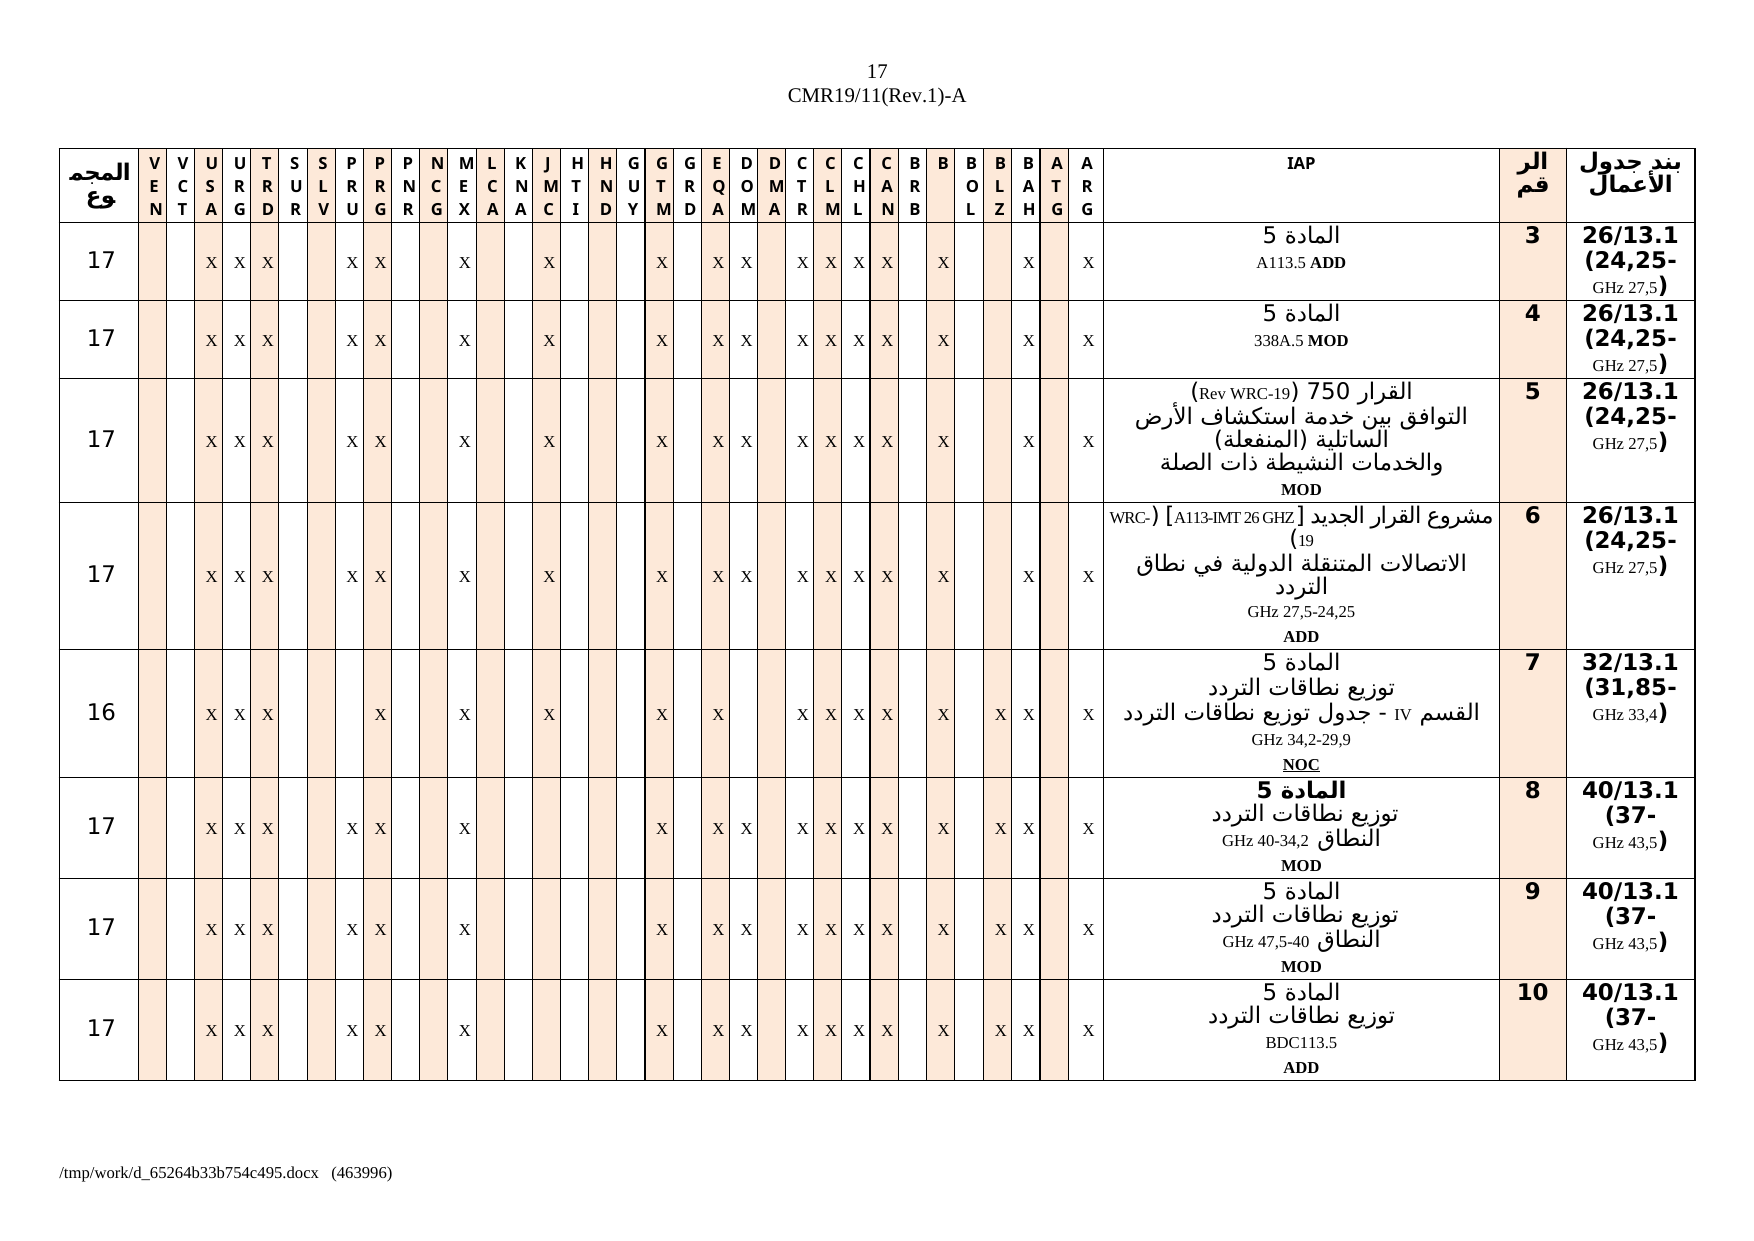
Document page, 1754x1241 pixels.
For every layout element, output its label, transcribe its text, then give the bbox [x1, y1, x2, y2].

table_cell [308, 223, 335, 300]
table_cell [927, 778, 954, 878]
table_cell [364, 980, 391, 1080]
table_header IAP [1104, 149, 1499, 222]
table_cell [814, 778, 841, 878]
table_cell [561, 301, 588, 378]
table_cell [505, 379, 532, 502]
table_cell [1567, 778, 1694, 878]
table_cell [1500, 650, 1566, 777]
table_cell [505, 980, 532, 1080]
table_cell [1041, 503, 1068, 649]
table_header BRB [899, 149, 926, 222]
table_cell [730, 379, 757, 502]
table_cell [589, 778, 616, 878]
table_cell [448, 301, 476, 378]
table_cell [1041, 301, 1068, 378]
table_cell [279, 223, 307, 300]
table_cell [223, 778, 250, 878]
table_header CHL [842, 149, 869, 222]
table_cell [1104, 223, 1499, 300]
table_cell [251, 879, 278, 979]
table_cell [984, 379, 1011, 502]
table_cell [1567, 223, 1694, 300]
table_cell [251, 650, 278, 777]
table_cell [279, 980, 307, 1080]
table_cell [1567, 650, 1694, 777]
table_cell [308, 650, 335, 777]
table_header PRU [336, 149, 363, 222]
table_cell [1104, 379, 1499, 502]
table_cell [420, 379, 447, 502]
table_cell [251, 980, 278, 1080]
table_header SUR [279, 149, 307, 222]
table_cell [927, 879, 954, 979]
table_header ATG [1041, 149, 1068, 222]
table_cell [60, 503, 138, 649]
table_header بند جدول الأعمال [1567, 149, 1694, 222]
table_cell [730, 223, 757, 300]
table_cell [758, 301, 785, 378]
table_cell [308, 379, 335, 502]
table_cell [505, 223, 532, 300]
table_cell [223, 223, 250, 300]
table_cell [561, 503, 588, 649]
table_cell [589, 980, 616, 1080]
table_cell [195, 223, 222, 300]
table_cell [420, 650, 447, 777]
table_header LCA [477, 149, 504, 222]
table_header DOM [730, 149, 757, 222]
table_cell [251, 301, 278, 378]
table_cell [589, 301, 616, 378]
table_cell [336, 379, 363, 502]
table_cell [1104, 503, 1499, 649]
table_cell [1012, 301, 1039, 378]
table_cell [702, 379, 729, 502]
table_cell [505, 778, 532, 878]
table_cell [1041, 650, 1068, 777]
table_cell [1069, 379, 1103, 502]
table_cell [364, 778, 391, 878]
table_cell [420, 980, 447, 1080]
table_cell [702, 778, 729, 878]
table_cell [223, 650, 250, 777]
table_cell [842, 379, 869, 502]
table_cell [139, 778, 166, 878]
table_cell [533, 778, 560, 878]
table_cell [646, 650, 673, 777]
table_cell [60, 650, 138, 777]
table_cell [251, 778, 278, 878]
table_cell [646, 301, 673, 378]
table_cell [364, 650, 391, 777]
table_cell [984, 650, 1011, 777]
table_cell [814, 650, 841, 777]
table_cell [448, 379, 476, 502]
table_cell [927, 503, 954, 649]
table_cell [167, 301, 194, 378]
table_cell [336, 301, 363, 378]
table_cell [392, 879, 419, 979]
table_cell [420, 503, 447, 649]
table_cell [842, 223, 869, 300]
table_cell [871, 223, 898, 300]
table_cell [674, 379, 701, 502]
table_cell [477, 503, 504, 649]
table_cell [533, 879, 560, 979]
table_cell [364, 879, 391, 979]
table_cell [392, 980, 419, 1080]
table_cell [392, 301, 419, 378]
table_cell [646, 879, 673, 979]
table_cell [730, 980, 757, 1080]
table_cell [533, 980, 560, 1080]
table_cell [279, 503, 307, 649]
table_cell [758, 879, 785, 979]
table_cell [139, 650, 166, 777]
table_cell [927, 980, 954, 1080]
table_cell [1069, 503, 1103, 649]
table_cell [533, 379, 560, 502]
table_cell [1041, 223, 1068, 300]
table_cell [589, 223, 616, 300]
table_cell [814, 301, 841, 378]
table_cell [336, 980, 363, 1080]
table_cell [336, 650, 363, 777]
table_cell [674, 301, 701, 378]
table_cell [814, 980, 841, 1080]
table_header CLM [814, 149, 841, 222]
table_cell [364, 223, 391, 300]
table_header VEN [139, 149, 166, 222]
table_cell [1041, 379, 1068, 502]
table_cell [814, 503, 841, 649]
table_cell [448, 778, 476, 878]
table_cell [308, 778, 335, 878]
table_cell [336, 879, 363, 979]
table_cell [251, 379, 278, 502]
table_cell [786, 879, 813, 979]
table_header USA [195, 149, 222, 222]
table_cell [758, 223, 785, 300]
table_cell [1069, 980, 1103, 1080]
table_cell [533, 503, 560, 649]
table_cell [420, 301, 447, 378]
table_header الرقم [1500, 149, 1566, 222]
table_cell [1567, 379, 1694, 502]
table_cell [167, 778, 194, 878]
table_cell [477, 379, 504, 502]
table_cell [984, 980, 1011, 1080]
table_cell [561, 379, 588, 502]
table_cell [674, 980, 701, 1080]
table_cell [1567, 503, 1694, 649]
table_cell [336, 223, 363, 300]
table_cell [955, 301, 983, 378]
table_header GTM [646, 149, 673, 222]
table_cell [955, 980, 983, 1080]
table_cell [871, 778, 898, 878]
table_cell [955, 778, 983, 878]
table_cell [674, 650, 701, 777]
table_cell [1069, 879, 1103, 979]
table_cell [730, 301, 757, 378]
table_header PNR [392, 149, 419, 222]
table_header KNA [505, 149, 532, 222]
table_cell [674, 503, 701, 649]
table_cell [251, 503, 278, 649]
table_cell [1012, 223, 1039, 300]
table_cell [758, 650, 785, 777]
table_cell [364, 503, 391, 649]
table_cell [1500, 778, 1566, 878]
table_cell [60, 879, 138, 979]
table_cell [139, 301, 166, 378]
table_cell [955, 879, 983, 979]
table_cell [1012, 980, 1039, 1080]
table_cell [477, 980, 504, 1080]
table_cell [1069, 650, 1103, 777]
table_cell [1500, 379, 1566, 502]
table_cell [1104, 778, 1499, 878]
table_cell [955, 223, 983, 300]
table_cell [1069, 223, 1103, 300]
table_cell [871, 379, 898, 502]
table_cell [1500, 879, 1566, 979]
table_header NCG [420, 149, 447, 222]
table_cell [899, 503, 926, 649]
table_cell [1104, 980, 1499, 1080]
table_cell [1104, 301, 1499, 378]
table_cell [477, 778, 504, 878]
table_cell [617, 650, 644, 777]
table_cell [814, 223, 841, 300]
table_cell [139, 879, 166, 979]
table_header CTR [786, 149, 813, 222]
table_header BLZ [984, 149, 1011, 222]
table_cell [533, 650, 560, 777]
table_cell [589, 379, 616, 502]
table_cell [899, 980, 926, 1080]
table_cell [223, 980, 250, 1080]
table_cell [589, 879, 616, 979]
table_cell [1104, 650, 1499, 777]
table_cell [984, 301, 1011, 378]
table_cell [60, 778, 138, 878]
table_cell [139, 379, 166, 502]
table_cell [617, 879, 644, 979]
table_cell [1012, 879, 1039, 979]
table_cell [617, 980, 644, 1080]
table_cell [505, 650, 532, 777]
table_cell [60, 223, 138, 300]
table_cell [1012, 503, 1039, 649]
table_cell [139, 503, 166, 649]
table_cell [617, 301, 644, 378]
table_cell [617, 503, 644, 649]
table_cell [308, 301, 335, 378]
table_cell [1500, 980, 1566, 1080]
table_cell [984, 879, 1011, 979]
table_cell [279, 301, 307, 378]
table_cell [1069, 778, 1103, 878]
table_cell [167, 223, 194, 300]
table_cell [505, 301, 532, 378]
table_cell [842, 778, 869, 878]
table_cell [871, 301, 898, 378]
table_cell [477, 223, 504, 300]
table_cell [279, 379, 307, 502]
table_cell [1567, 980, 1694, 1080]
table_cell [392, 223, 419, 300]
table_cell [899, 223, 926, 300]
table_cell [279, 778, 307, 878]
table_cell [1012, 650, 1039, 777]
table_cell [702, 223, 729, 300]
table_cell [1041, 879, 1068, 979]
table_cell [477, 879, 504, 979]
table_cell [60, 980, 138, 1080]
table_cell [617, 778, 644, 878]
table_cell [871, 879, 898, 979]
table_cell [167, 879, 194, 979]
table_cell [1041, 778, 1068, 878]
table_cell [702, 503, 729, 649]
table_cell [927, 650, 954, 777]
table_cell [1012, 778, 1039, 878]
table_header VCT [167, 149, 194, 222]
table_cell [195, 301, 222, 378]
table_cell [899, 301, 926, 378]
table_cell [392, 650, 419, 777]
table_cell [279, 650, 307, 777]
table_header MEX [448, 149, 476, 222]
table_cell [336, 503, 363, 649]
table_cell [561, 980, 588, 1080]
table_header ARG [1069, 149, 1103, 222]
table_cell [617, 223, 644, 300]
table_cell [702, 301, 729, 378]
table_header SLV [308, 149, 335, 222]
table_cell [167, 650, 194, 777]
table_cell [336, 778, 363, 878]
table_header GRD [674, 149, 701, 222]
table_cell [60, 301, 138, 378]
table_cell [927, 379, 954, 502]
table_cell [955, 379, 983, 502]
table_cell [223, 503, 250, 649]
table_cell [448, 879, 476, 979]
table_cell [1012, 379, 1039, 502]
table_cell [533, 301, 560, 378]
table_header DMA [758, 149, 785, 222]
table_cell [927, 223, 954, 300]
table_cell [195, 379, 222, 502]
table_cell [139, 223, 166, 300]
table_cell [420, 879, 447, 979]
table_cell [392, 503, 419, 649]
table_header URG [223, 149, 250, 222]
table_header BOL [955, 149, 983, 222]
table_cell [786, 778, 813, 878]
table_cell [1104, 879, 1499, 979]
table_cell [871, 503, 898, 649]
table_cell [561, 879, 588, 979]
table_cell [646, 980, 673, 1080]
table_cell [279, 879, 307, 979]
table_header المجموع [60, 149, 138, 222]
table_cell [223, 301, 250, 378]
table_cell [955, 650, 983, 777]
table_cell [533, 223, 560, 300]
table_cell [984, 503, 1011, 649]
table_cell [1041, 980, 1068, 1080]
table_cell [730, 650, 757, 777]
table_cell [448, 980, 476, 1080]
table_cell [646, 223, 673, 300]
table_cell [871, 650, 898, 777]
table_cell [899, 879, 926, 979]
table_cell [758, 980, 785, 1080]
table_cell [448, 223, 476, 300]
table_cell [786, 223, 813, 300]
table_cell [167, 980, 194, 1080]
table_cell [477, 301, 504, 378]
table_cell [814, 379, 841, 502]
table_header CAN [871, 149, 898, 222]
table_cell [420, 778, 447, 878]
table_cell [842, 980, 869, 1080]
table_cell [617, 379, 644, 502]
table_header EQA [702, 149, 729, 222]
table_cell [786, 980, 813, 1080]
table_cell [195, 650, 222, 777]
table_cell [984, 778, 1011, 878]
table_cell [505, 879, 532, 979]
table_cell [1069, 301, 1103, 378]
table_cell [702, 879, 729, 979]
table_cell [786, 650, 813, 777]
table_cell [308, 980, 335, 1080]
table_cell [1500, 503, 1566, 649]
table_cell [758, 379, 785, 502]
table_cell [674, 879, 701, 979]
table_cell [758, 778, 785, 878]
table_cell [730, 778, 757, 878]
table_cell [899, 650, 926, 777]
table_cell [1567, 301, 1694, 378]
table_header HTI [561, 149, 588, 222]
table_header TRD [251, 149, 278, 222]
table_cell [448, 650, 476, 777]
table_header HND [589, 149, 616, 222]
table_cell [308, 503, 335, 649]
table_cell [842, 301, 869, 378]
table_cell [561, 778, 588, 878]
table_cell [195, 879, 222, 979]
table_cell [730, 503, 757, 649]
table_header GUY [617, 149, 644, 222]
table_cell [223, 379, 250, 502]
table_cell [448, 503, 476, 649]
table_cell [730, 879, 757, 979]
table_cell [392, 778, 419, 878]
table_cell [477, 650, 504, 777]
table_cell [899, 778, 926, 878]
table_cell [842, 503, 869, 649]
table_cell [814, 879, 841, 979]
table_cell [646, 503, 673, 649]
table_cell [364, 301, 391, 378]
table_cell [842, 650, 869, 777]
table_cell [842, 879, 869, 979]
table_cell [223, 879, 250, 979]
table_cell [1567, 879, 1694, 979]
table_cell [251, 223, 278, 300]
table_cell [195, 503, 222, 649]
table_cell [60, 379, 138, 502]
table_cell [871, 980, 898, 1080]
table_header B [927, 149, 954, 222]
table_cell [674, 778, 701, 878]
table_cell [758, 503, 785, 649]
table_header JMC [533, 149, 560, 222]
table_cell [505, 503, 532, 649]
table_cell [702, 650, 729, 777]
table_header PRG [364, 149, 391, 222]
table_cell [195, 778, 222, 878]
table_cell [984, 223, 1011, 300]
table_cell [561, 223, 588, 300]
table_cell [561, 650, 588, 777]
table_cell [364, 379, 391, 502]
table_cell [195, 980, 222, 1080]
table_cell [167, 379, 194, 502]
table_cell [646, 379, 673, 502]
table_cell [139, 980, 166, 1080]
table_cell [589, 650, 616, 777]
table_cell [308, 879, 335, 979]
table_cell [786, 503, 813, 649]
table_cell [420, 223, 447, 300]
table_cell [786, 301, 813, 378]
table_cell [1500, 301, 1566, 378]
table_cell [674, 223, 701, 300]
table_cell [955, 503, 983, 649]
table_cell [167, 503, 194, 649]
table_header BAH [1012, 149, 1039, 222]
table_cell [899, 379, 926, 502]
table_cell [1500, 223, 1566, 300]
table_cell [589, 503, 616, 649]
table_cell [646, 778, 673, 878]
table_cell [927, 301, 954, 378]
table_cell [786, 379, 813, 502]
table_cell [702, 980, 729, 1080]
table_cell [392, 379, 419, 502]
